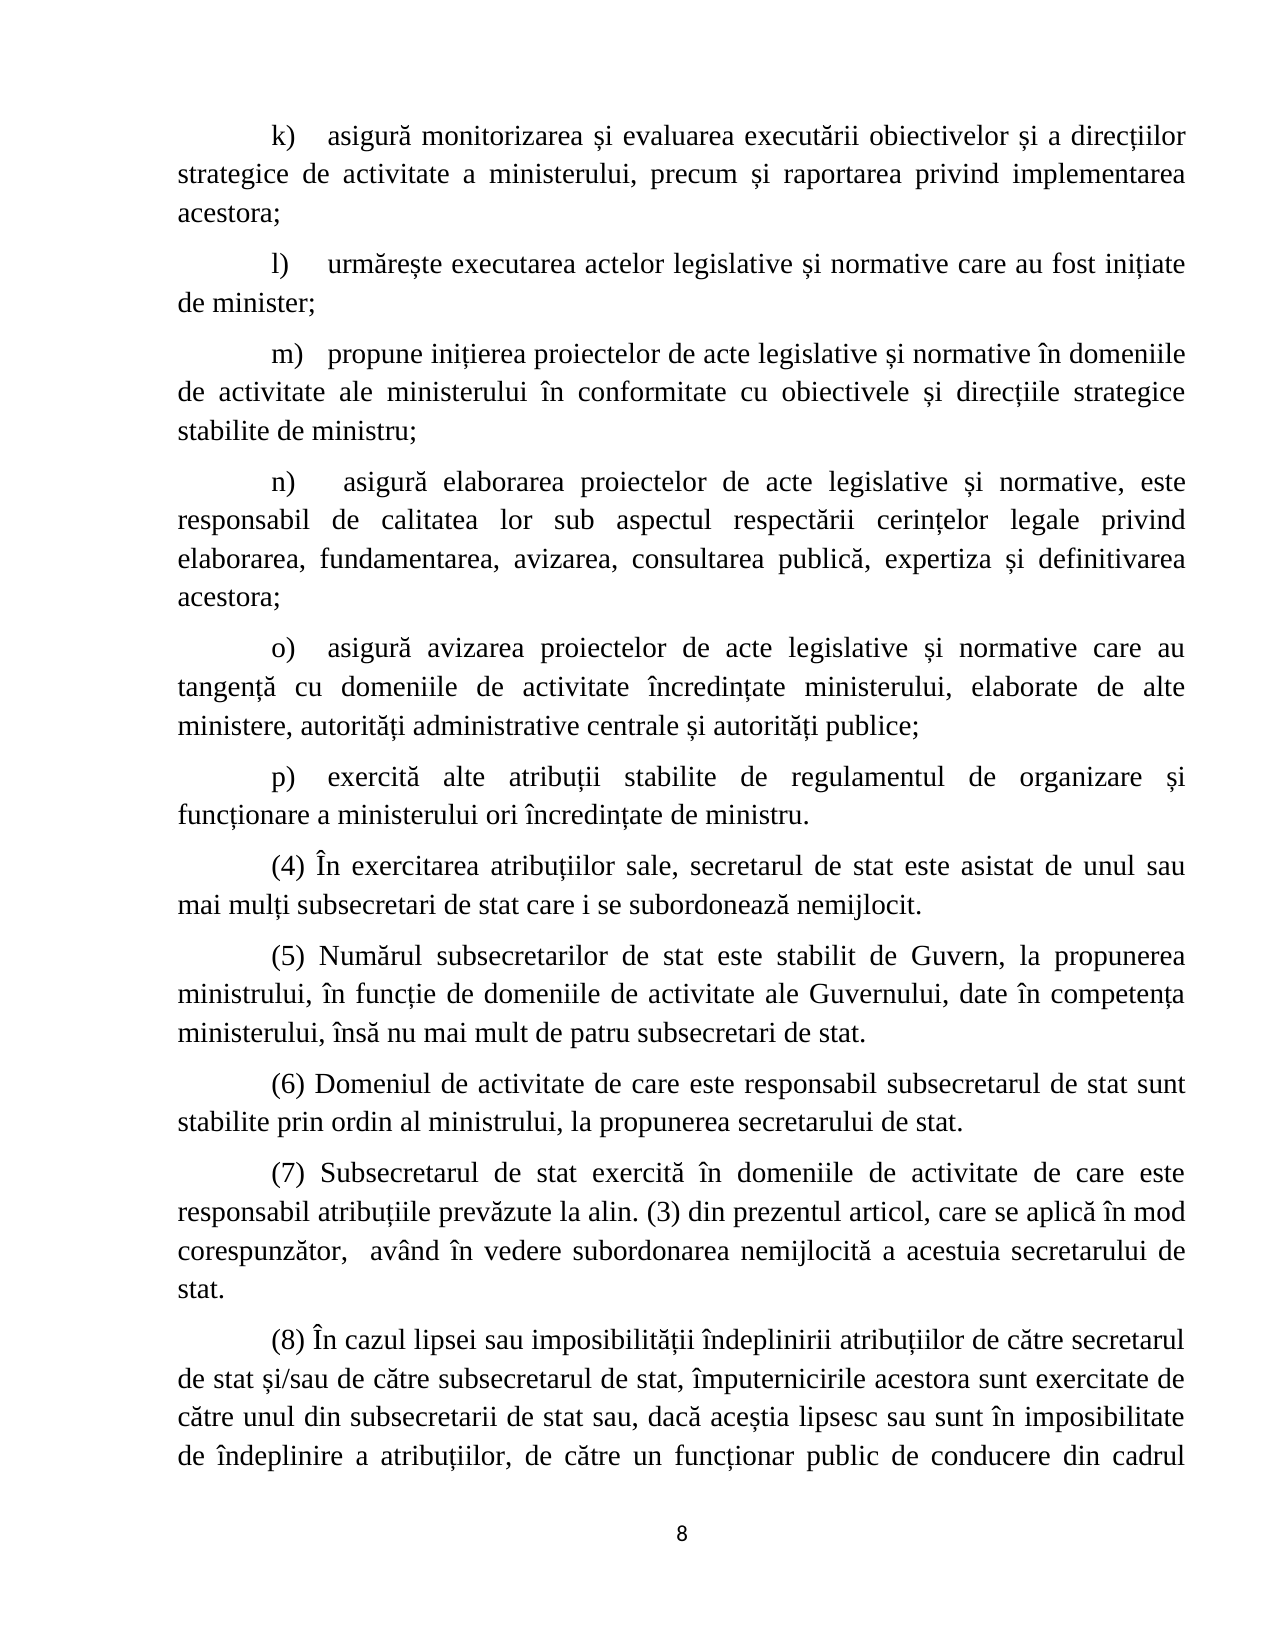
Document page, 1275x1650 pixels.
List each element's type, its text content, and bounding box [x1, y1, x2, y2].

text (7) Subsecretarul de stat exercită în domeniile de activitate de care este responsabil atribuțiile prevăzute la alin. (3) din prezentul articol, care se aplică în mod corespunzător, având în vedere subordonarea nemijlocită a acestuia secretarului de stat. [177, 1156, 1186, 1305]
list asigură monitorizarea și evaluarea executării obiectivelor și a direcțiilor strategice de activitate a ministerului, precum și raportarea privind implementarea acestora; [177, 118, 1186, 229]
text (5) Numărul subsecretarilor de stat este stabilit de Guvern, la propunerea ministrului, în funcție de domeniile de activitate ale Guvernului, date în competența ministerului, însă nu mai mult de patru subsecretari de stat. [177, 938, 1186, 1048]
text (6) Domeniul de activitate de care este responsabil subsecretarul de stat sunt stabilite prin ordin al ministrului, la propunerea secretarului de stat. [177, 1066, 1186, 1138]
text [177, 1322, 1186, 1471]
list propune inițierea proiectelor de acte legislative și normative în domeniile de activitate ale ministerului în conformitate cu obiectivele și direcțiile strategice stabilite de ministru; [177, 336, 1186, 446]
text (4) În exercitarea atribuțiilor sale, secretarul de stat este asistat de unul sau mai mulți subsecretari de stat care i se subordonează nemijlocit. [177, 848, 1186, 920]
list urmărește executarea actelor legislative și normative care au fost inițiate de minister; [177, 246, 1186, 318]
list asigură elaborarea proiectelor de acte legislative și normative, este responsabil de calitatea lor sub aspectul respectării cerințelor legale privind elaborarea, fundamentarea, avizarea, consultarea publică, expertiza și definitivarea acestora; [177, 464, 1186, 613]
list exercită alte atribuții stabilite de regulamentul de organizare și funcționare a ministerului ori încredințate de ministru. [177, 759, 1186, 831]
list asigură avizarea proiectelor de acte legislative și normative care au tangență cu domeniile de activitate încredințate ministerului, elaborate de alte ministere, autorități administrative centrale și autorități publice; [177, 631, 1186, 741]
